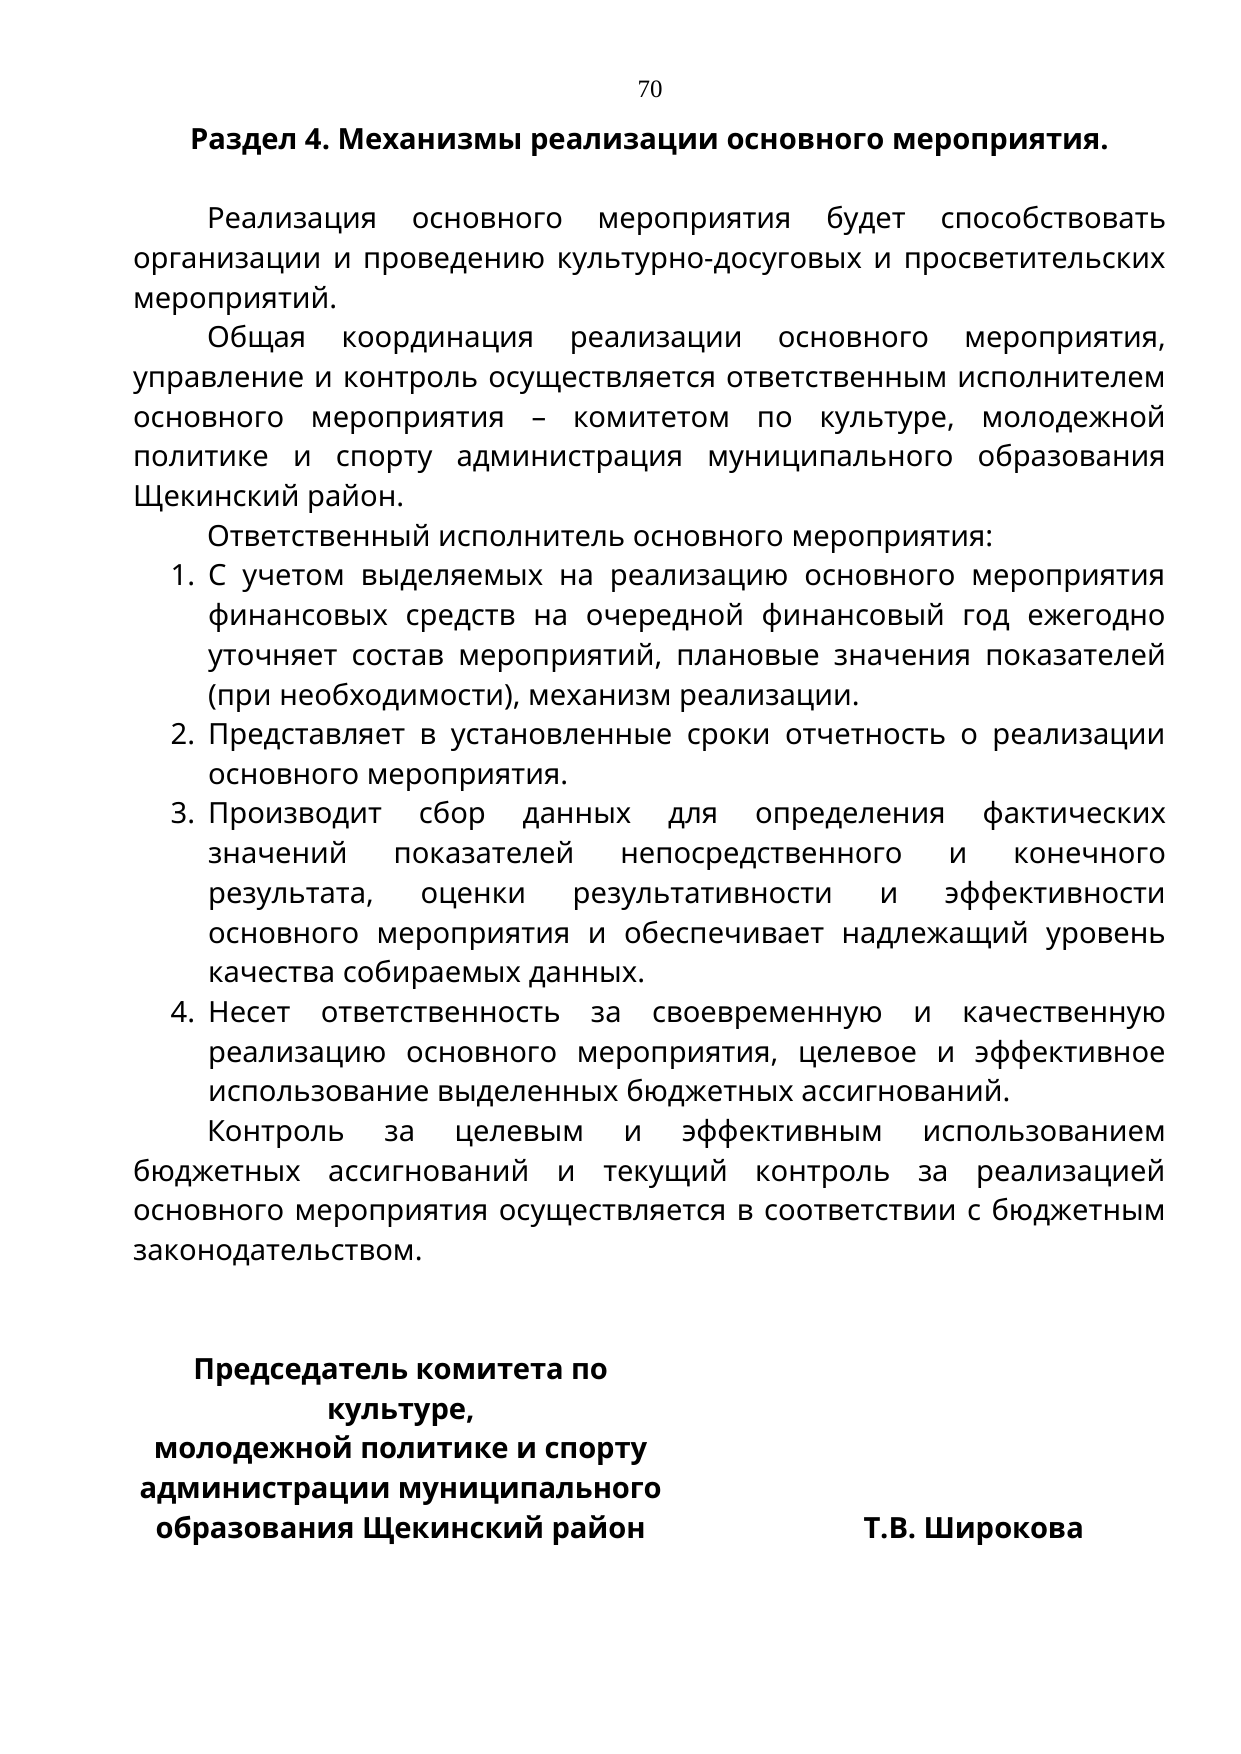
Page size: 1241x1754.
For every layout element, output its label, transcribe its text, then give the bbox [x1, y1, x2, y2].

list Производит сбор данных для определения фактических значений показателей непосредственного и конечного результата, оценки результативности и эффективности основного мероприятия и обеспечивает надлежащий уровень качества собираемых данных. [170, 793, 1166, 991]
table_header Т.В. Широкова [679, 1349, 1095, 1547]
text Реализация основного мероприятия будет способствовать организации и проведению культурно-досуговых и просветительских мероприятий. [133, 197, 1166, 317]
text Ответственный исполнитель основного мероприятия: [133, 515, 1166, 555]
text Контроль за целевым и эффективным использованием бюджетных ассигнований и текущий контроль за реализацией основного мероприятия осуществляется в соответствии с бюджетным законодательством. [133, 1110, 1166, 1269]
list С учетом выделяемых на реализацию основного мероприятия финансовых средств на очередной финансовый год ежегодно уточняет состав мероприятий, плановые значения показателей (при необходимости), механизм реализации. [170, 555, 1166, 713]
text Раздел 4. Механизмы реализации основного мероприятия. [133, 118, 1166, 158]
table_header Председатель комитета по культуре, молодежной политике и спорту администрации муниципального образования Щекинский район [122, 1349, 679, 1547]
text Общая координация реализации основного мероприятия, управление и контроль осуществляется ответственным исполнителем основного мероприятия – комитетом по культуре, молодежной политике и спорту администрация муниципального образования Щекинский район. [133, 317, 1166, 515]
list Несет ответственность за своевременную и качественную реализацию основного мероприятия, целевое и эффективное использование выделенных бюджетных ассигнований. [170, 991, 1166, 1110]
list Представляет в установленные сроки отчетность о реализации основного мероприятия. [170, 713, 1166, 793]
